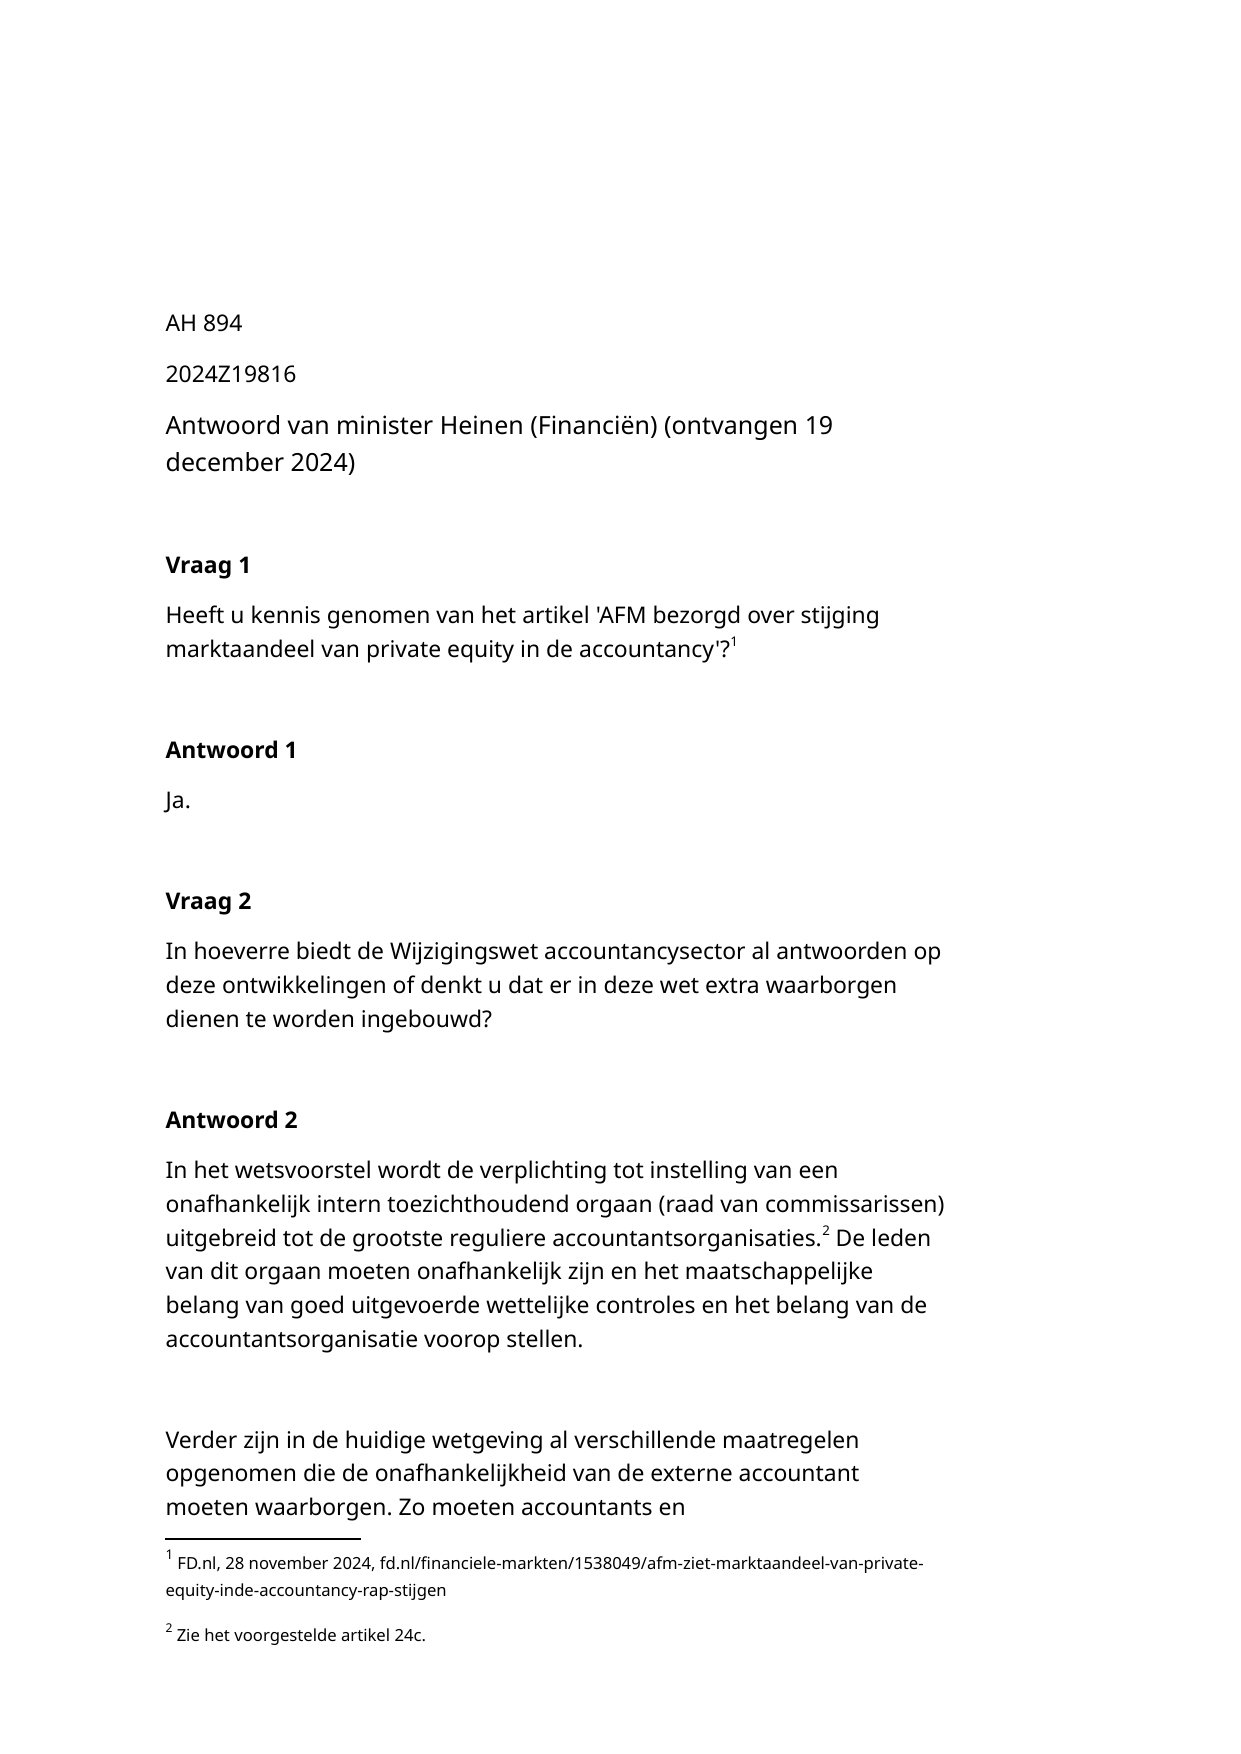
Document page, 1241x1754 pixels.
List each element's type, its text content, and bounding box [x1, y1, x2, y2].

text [165, 1423, 945, 1522]
text Vraag 1 [165, 548, 945, 580]
text Antwoord 1 [165, 733, 945, 765]
text In hoeverre biedt de Wijzigingswet accountancysector al antwoorden op deze ontwikkelingen of denkt u dat er in deze wet extra waarborgen dienen te worden ingebouwd? [165, 935, 945, 1034]
text Heeft u kennis genomen van het artikel 'AFM bezorgd over stijging marktaandeel van private equity in de accountancy'? [165, 599, 945, 664]
text 2024Z19816 [165, 357, 945, 389]
text Ja. [165, 784, 945, 815]
text Vraag 2 [165, 885, 945, 916]
text Antwoord 2 [165, 1103, 945, 1135]
text Antwoord van minister Heinen (Financiën) (ontvangen 19 december 2024) [165, 408, 945, 479]
text In het wetsvoorstel wordt de verplichting tot instelling van een onafhankelijk intern toezichthoudend orgaan (raad van commissarissen) uitgebreid tot de grootste reguliere accountantsorganisaties. De leden van dit orgaan moeten onafhankelijk zijn en het maatschappelijke belang van goed uitgevoerde wettelijke controles en het belang van de accountantsorganisatie voorop stellen. [165, 1154, 945, 1354]
text AH 894 [165, 307, 945, 338]
